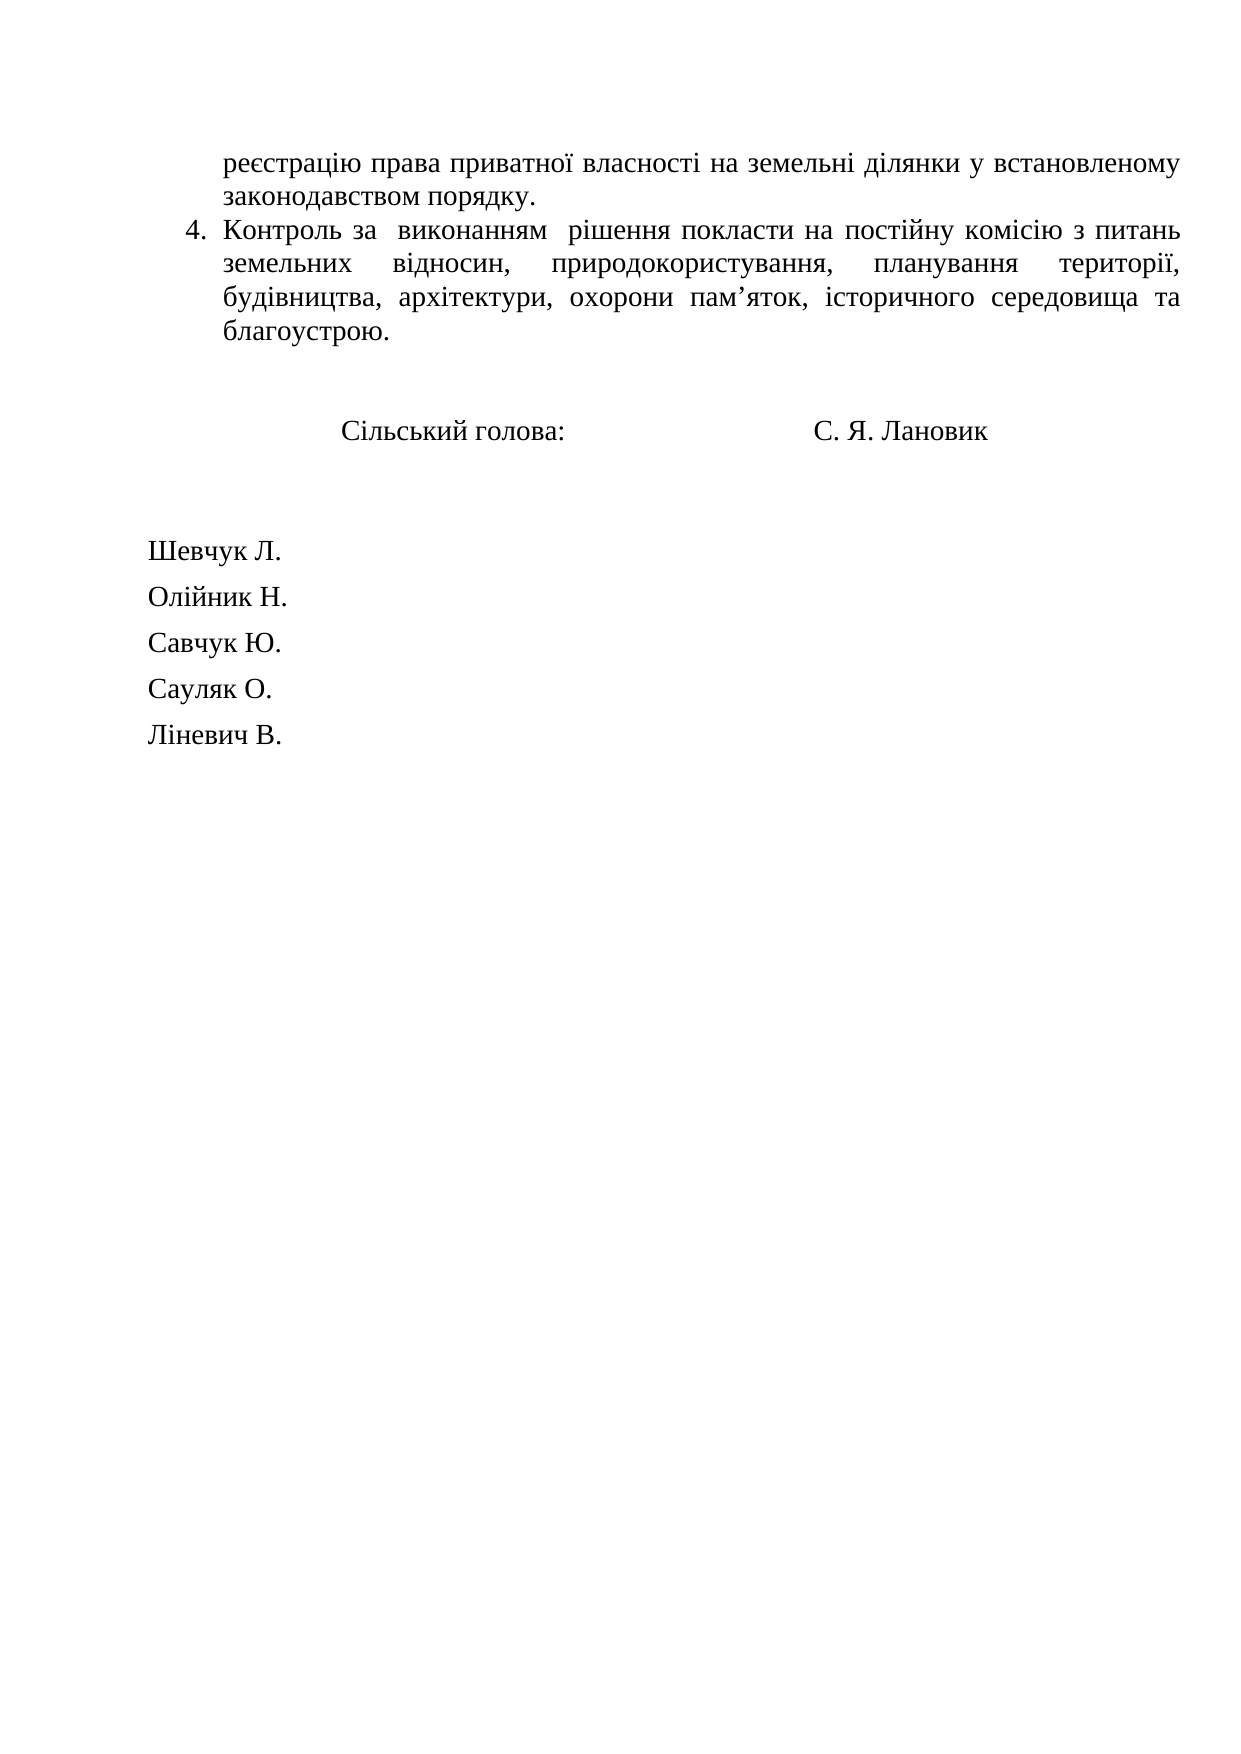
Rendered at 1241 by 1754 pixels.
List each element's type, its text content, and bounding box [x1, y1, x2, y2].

text реєстрацію права приватної власності на земельні ділянки у встановленому законодавством порядку. [223, 145, 1181, 212]
text Ліневич В. [148, 717, 1181, 751]
text Савчук Ю. [148, 625, 1181, 659]
text Шевчук Л. [148, 533, 1181, 567]
text Сауляк О. [148, 671, 1181, 705]
text Сільський голова: С. Я. Лановик [148, 413, 1181, 447]
text Олійник Н. [148, 579, 1181, 613]
list Контроль за виконанням рішення покласти на постійну комісію з питань земельних відносин, природокористування, планування території, будівництва, архітектури, охорони пам’яток, історичного середовища та благоустрою. [185, 212, 1181, 346]
